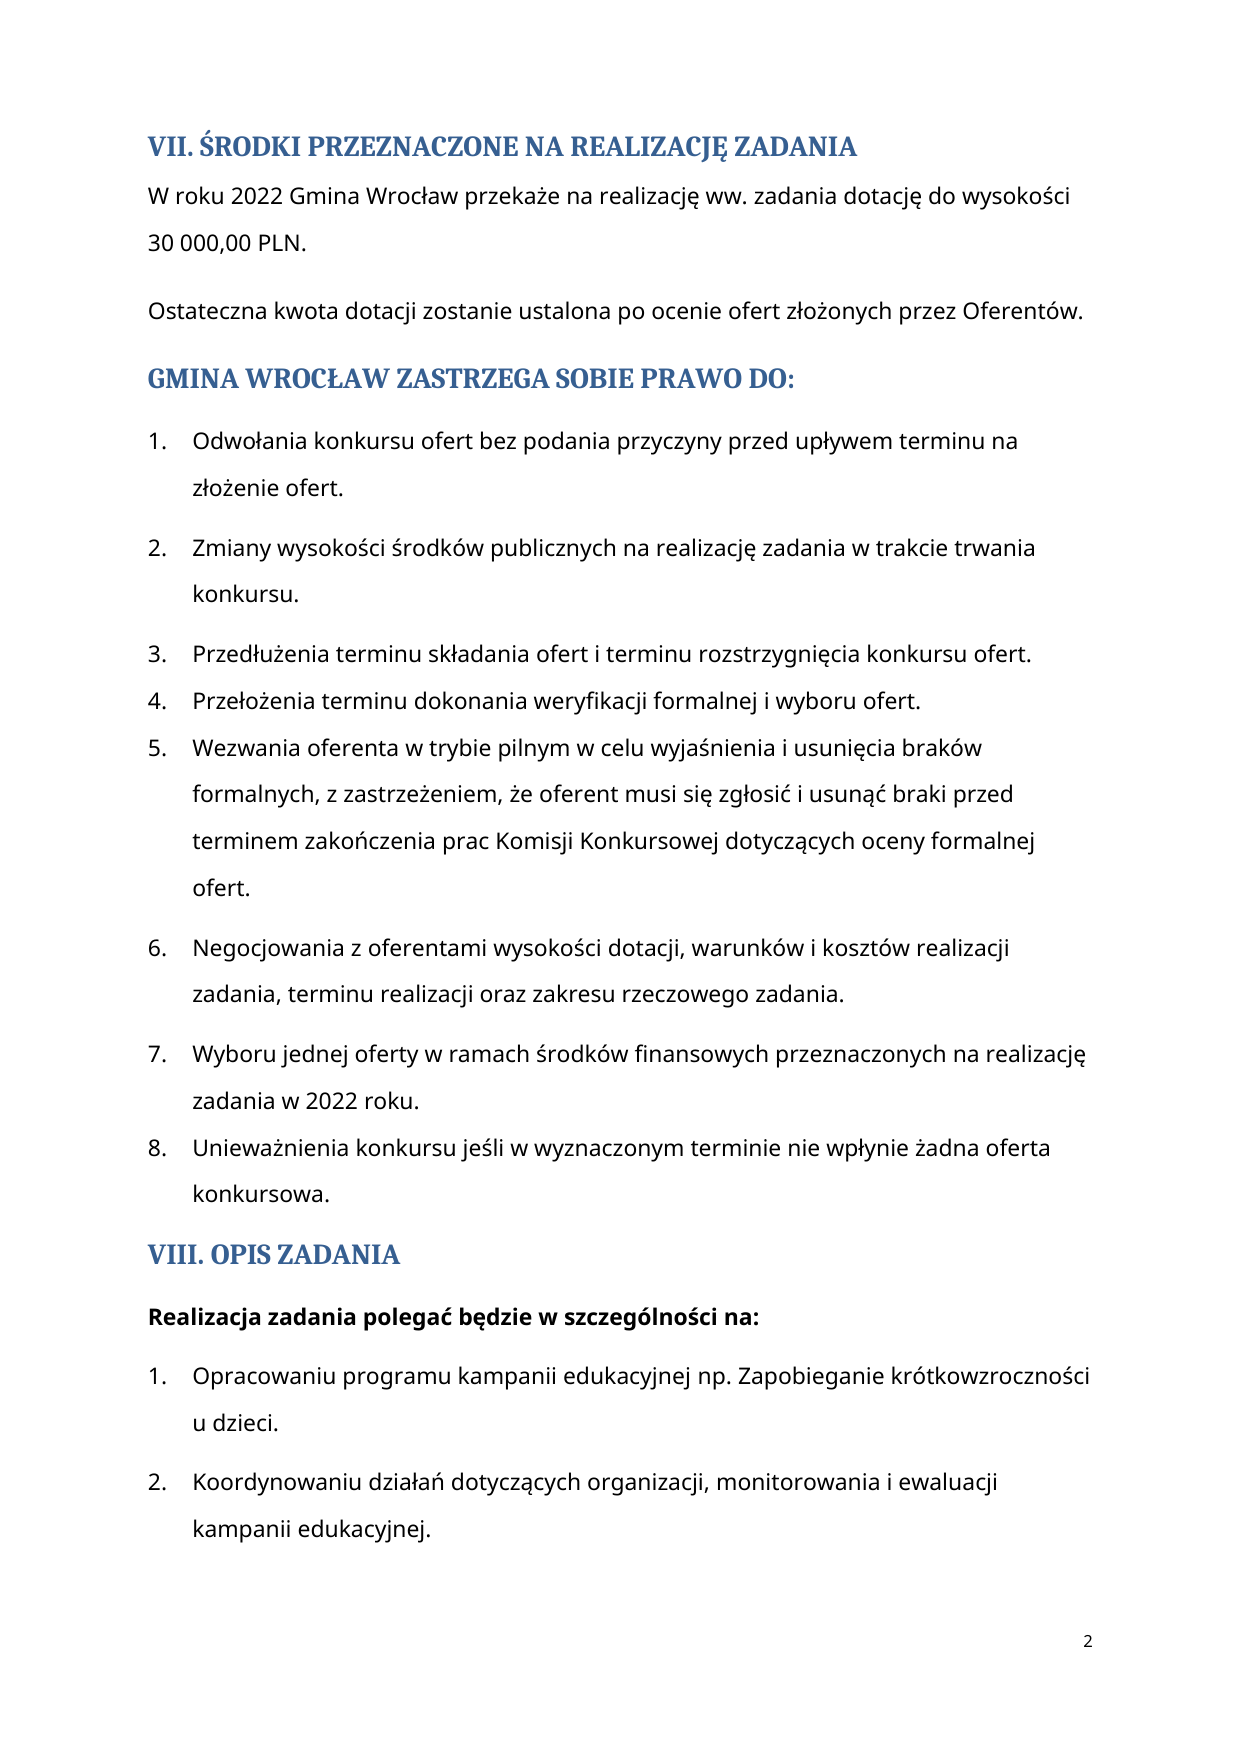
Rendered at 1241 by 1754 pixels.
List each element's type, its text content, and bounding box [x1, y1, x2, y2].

list Wyboru jednej oferty w ramach środków finansowych przeznaczonych na realizację zadania w 2022 roku. [148, 1038, 1092, 1116]
list Negocjowania z oferentami wysokości dotacji, warunków i kosztów realizacji zadania, terminu realizacji oraz zakresu rzeczowego zadania. [148, 932, 1092, 1010]
text W roku 2022 Gmina Wrocław przekaże na realizację ww. zadania dotację do wysokości 30 000,00 PLN. [148, 180, 1092, 258]
list Koordynowaniu działań dotyczących organizacji, monitorowania i ewaluacji kampanii edukacyjnej. [148, 1466, 1092, 1544]
subtitle GMINA WROCŁAW ZASTRZEGA SOBIE PRAWO DO: [148, 362, 1092, 396]
list Przedłużenia terminu składania ofert i terminu rozstrzygnięcia konkursu ofert. [148, 638, 1092, 669]
list Wezwania oferenta w trybie pilnym w celu wyjaśnienia i usunięcia braków formalnych, z zastrzeżeniem, że oferent musi się zgłosić i usunąć braki przed terminem zakończenia prac Komisji Konkursowej dotyczących oceny formalnej ofert. [148, 732, 1092, 903]
list Odwołania konkursu ofert bez podania przyczyny przed upływem terminu na złożenie ofert. [148, 425, 1092, 503]
list Przełożenia terminu dokonania weryfikacji formalnej i wyboru ofert. [148, 685, 1092, 716]
list Opracowaniu programu kampanii edukacyjnej np. Zapobieganie krótkowzroczności u dzieci. [148, 1360, 1092, 1438]
text Realizacja zadania polegać będzie w szczególności na: [148, 1301, 1092, 1332]
list Unieważnienia konkursu jeśli w wyznaczonym terminie nie wpłynie żadna oferta konkursowa. [148, 1132, 1092, 1210]
text Ostateczna kwota dotacji zostanie ustalona po ocenie ofert złożonych przez Oferentów. [148, 295, 1092, 326]
subtitle VII. ŚRODKI PRZEZNACZONE NA REALIZACJĘ ZADANIA [148, 130, 1092, 163]
subtitle VIII. OPIS ZADANIA [148, 1238, 1092, 1271]
list Zmiany wysokości środków publicznych na realizację zadania w trakcie trwania konkursu. [148, 532, 1092, 610]
